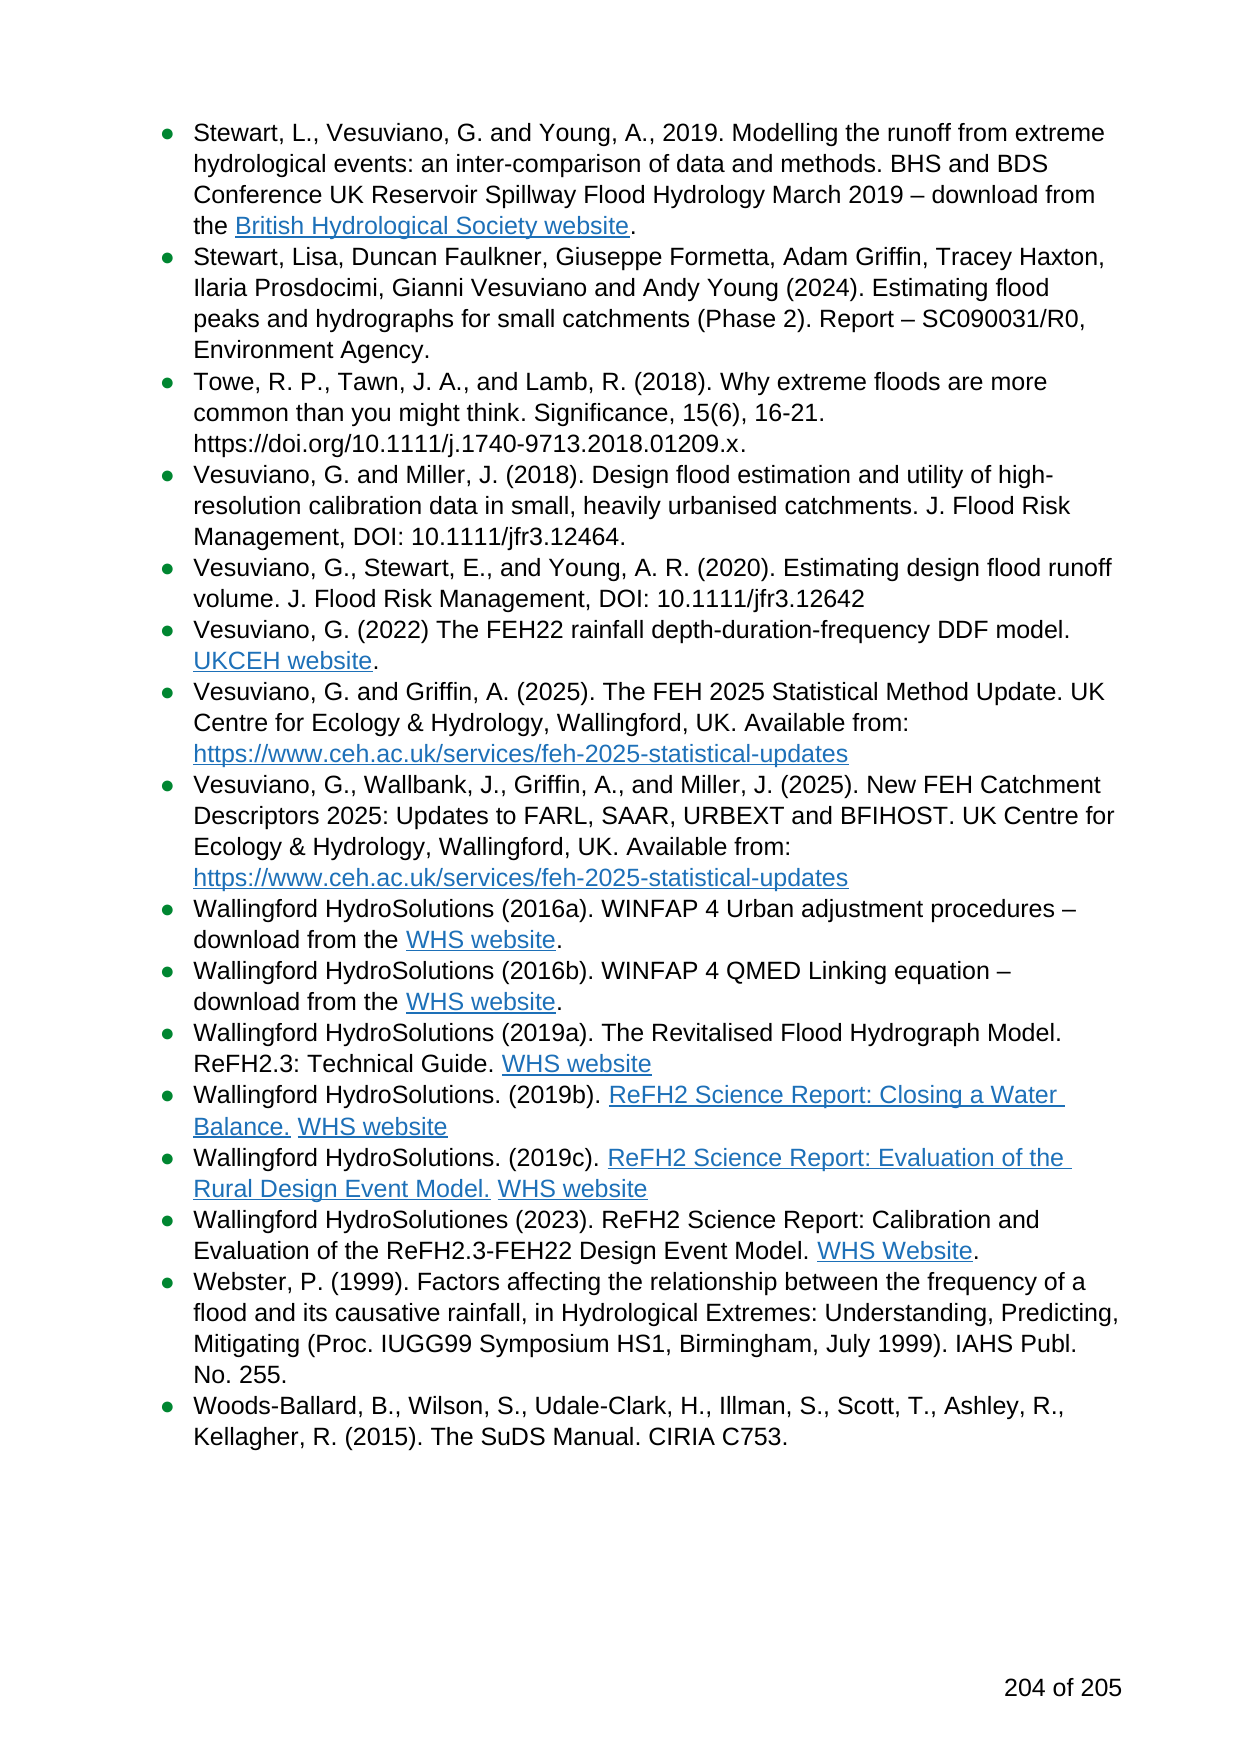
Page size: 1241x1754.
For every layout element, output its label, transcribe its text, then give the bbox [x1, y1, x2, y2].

text Vesuviano, G. (2022) The FEH22 rainfall depth-duration-frequency DDF model. UKCEH website. [159, 615, 1122, 674]
text Towe, R. P., Tawn, J. A., and Lamb, R. (2018). Why extreme floods are more common than you might think. Significance, 15(6), 16-21. https://doi.org/10.1111/j.1740-9713.2018.01209.x. [159, 366, 1122, 457]
text Vesuviano, G. and Miller, J. (2018). Design flood estimation and utility of high-resolution calibration data in small, heavily urbanised catchments. J. Flood Risk Management, DOI: 10.1111/jfr3.12464. [159, 459, 1122, 550]
text Wallingford HydroSolutions (2016b). WINFAP 4 QMED Linking equation – download from the WHS website. [159, 956, 1122, 1016]
text Stewart, Lisa, Duncan Faulkner, Giuseppe Formetta, Adam Griffin, Tracey Haxton, Ilaria Prosdocimi, Gianni Vesuviano and Andy Young (2024). Estimating flood peaks and hydrographs for small catchments (Phase 2). Report – SC090031/R0, Environment Agency. [159, 242, 1122, 364]
text Vesuviano, G. and Griffin, A. (2025). The FEH 2025 Statistical Method Update. UK Centre for Ecology & Hydrology, Wallingford, UK. Available from: https://www.ceh.ac.uk/services/feh-2025-statistical-updates [159, 677, 1122, 768]
text Wallingford HydroSolutions (2016a). WINFAP 4 Urban adjustment procedures – download from the WHS website. [159, 894, 1122, 954]
text Webster, P. (1999). Factors affecting the relationship between the frequency of a flood and its causative rainfall, in Hydrological Extremes: Understanding, Predicting, Mitigating (Proc. IUGG99 Symposium HS1, Birmingham, July 1999). IAHS Publ. No. 255. [159, 1267, 1122, 1388]
text Wallingford HydroSolutions (2019a). The Revitalised Flood Hydrograph Model. ReFH2.3: Technical Guide. WHS website [159, 1018, 1122, 1078]
text Stewart, L., Vesuviano, G. and Young, A., 2019. Modelling the runoff from extreme hydrological events: an inter-comparison of data and methods. BHS and BDS Conference UK Reservoir Spillway Flood Hydrology March 2019 – download from the British Hydrological Society website. [159, 118, 1122, 240]
text Wallingford HydroSolutions. (2019c). ReFH2 Science Report: Evaluation of the Rural Design Event Model. WHS website [159, 1142, 1122, 1202]
text Vesuviano, G., Wallbank, J., Griffin, A., and Miller, J. (2025). New FEH Catchment Descriptors 2025: Updates to FARL, SAAR, URBEXT and BFIHOST. UK Centre for Ecology & Hydrology, Wallingford, UK. Available from: https://www.ceh.ac.uk/services/feh-2025-statistical-updates [159, 770, 1122, 892]
text Wallingford HydroSolutiones (2023). ReFH2 Science Report: Calibration and Evaluation of the ReFH2.3-FEH22 Design Event Model. WHS Website. [159, 1204, 1122, 1264]
text Wallingford HydroSolutions. (2019b). ReFH2 Science Report: Closing a Water Balance. WHS website [159, 1080, 1122, 1140]
text Vesuviano, G., Stewart, E., and Young, A. R. (2020). Estimating design flood runoff volume. J. Flood Risk Management, DOI: 10.1111/jfr3.12642 [159, 553, 1122, 612]
text Woods-Ballard, B., Wilson, S., Udale-Clark, H., Illman, S., Scott, T., Ashley, R., Kellagher, R. (2015). The SuDS Manual. CIRIA C753. [159, 1391, 1122, 1451]
